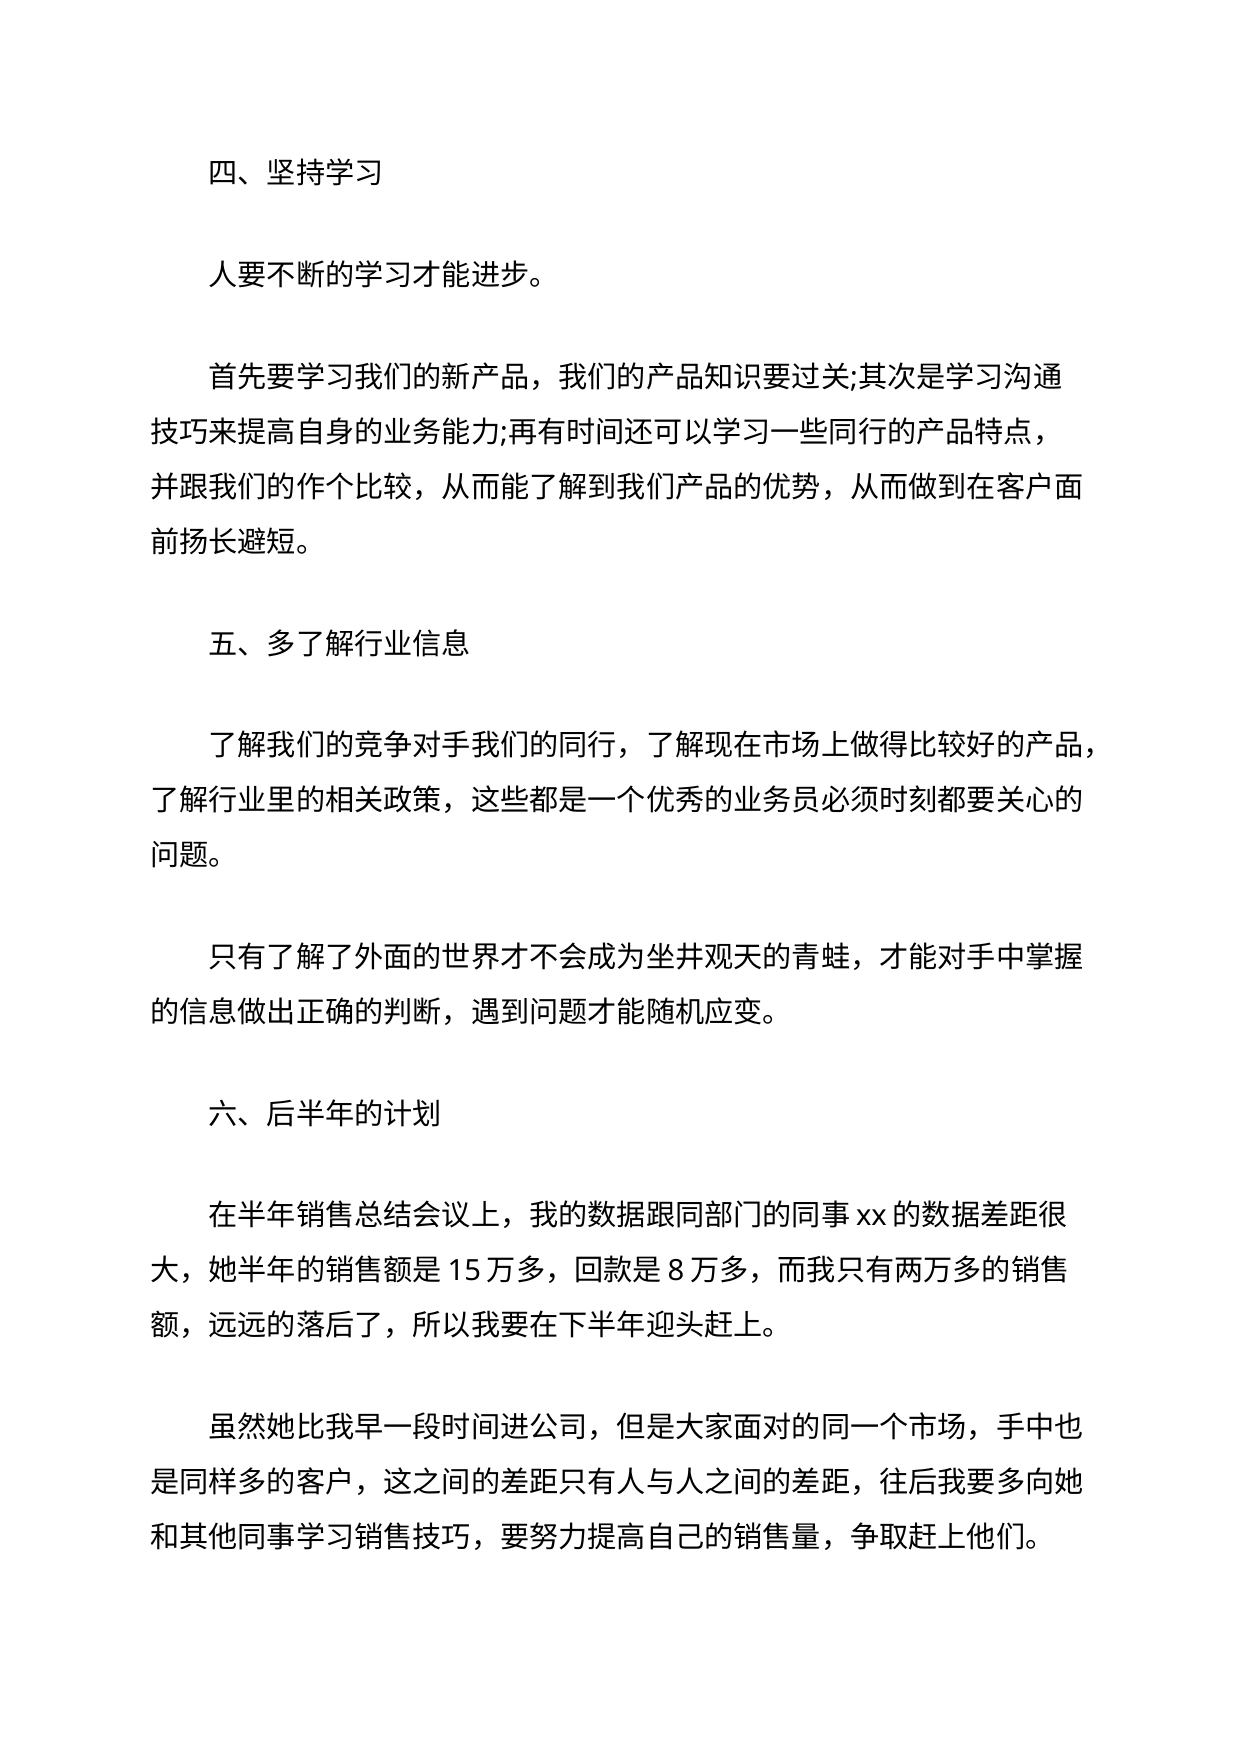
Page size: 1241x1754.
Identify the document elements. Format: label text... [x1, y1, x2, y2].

text 了解我们的竞争对手我们的同行，了解现在市场上做得比较好的产品，了解行业里的相关政策，这些都是一个优秀的业务员必须时刻都要关心的问题。 [150, 722, 1090, 874]
text 只有了解了外面的世界才不会成为坐井观天的青蛙，才能对手中掌握的信息做出正确的判断，遇到问题才能随机应变。 [150, 933, 1090, 1031]
text 五、多了解行业信息 [150, 620, 1090, 662]
text 虽然她比我早一段时间进公司，但是大家面对的同一个市场，手中也是同样多的客户，这之间的差距只有人与人之间的差距，往后我要多向她和其他同事学习销售技巧，要努力提高自己的销售量，争取赶上他们。 [150, 1404, 1090, 1556]
text 在半年销售总结会议上，我的数据跟同部门的同事xx的数据差距很大，她半年的销售额是15万多，回款是8万多，而我只有两万多的销售额，远远的落后了，所以我要在下半年迎头赶上。 [150, 1192, 1090, 1344]
text 六、后半年的计划 [150, 1090, 1090, 1132]
text 人要不断的学习才能进步。 [150, 252, 1090, 294]
text 四、坚持学习 [150, 150, 1090, 192]
text 首先要学习我们的新产品，我们的产品知识要过关;其次是学习沟通技巧来提高自身的业务能力;再有时间还可以学习一些同行的产品特点，并跟我们的作个比较，从而能了解到我们产品的优势，从而做到在客户面前扬长避短。 [150, 353, 1090, 561]
